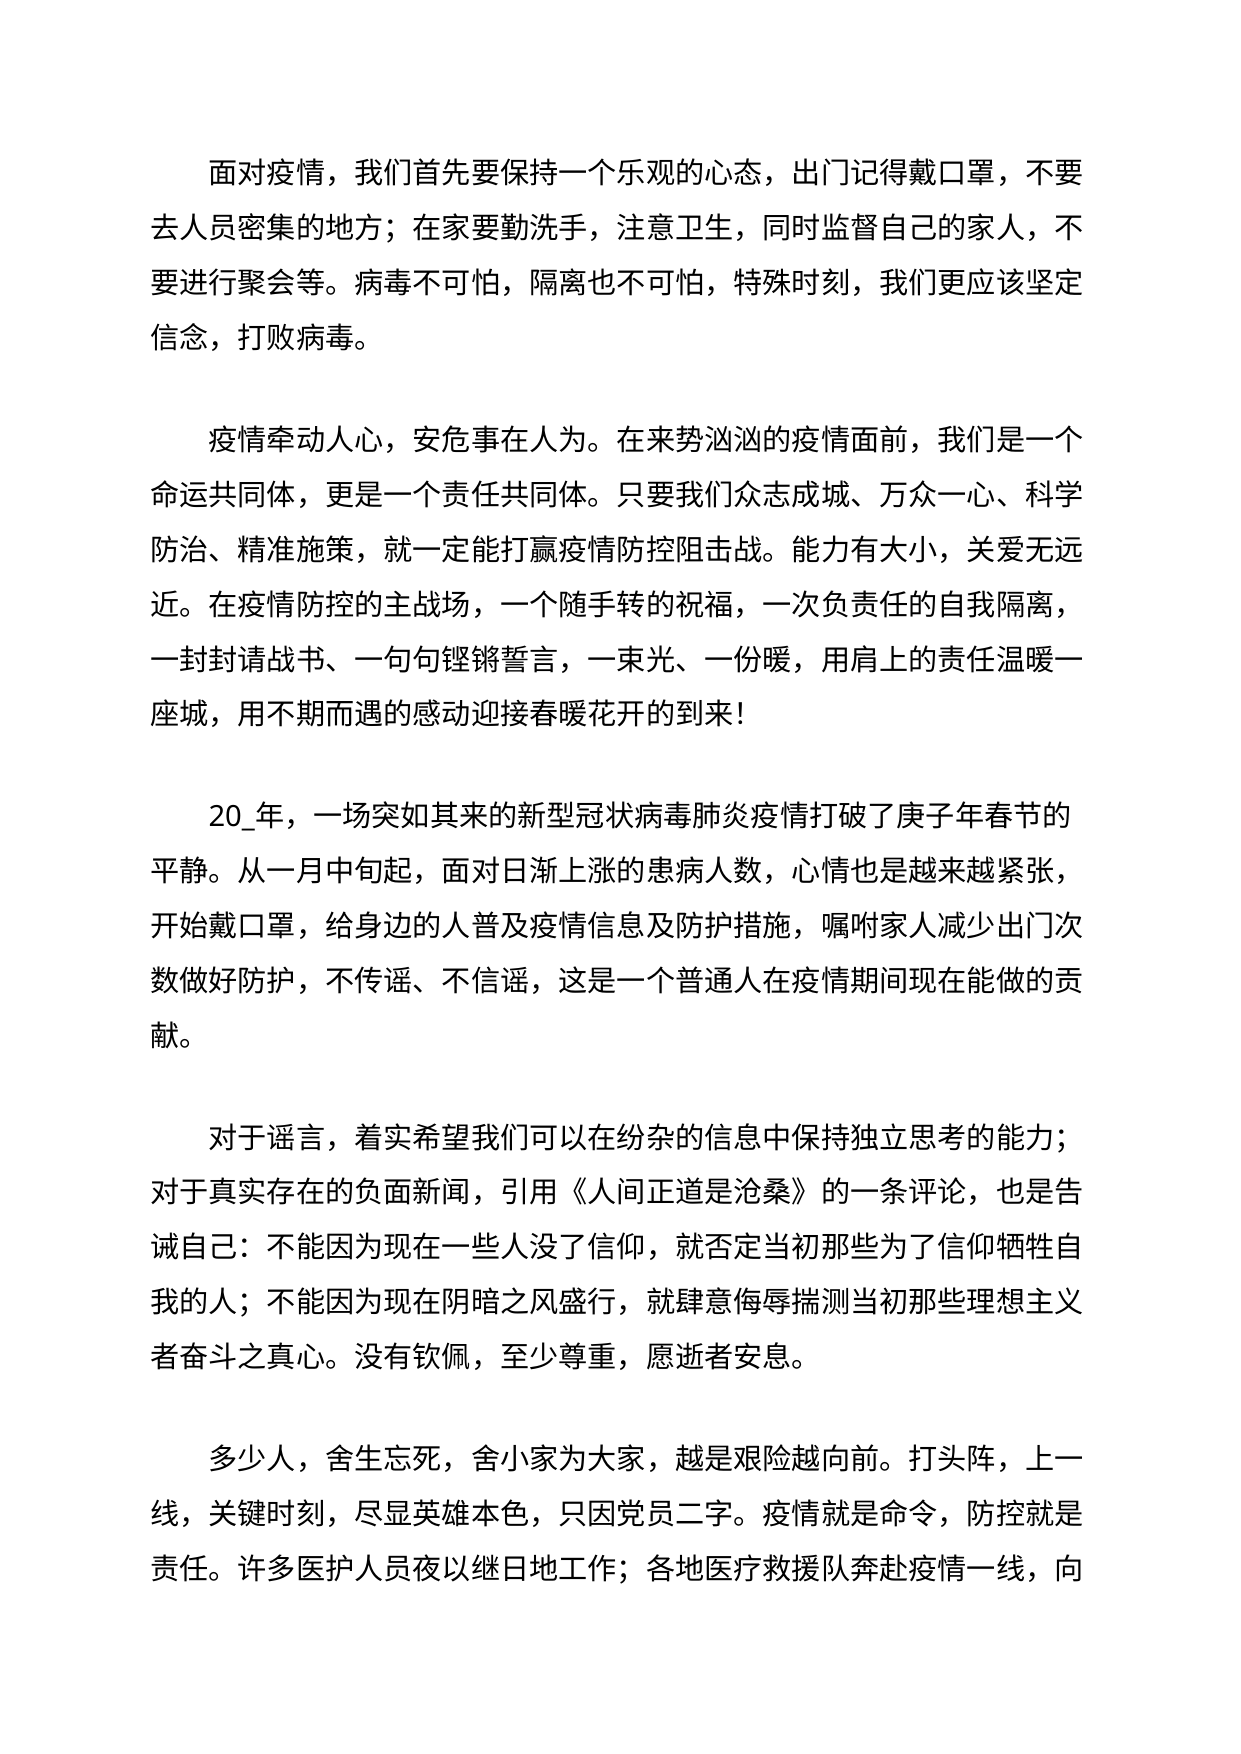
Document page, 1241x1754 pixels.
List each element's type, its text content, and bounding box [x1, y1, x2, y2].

text 20_年，一场突如其来的新型冠状病毒肺炎疫情打破了庚子年春节的平静。从一月中旬起，面对日渐上涨的患病人数，心情也是越来越紧张，开始戴口罩，给身边的人普及疫情信息及防护措施，嘱咐家人减少出门次数做好防护，不传谣、不信谣，这是一个普通人在疫情期间现在能做的贡献。 [150, 793, 1090, 1055]
text 对于谣言，着实希望我们可以在纷杂的信息中保持独立思考的能力；对于真实存在的负面新闻，引用《人间正道是沧桑》的一条评论，也是告诫自己：不能因为现在一些人没了信仰，就否定当初那些为了信仰牺牲自我的人；不能因为现在阴暗之风盛行，就肆意侮辱揣测当初那些理想主义者奋斗之真心。没有钦佩，至少尊重，愿逝者安息。 [150, 1114, 1090, 1376]
text 面对疫情，我们首先要保持一个乐观的心态，出门记得戴口罩，不要去人员密集的地方；在家要勤洗手，注意卫生，同时监督自己的家人，不要进行聚会等。病毒不可怕，隔离也不可怕，特殊时刻，我们更应该坚定信念，打败病毒。 [150, 150, 1090, 357]
text 疫情牵动人心，安危事在人为。在来势汹汹的疫情面前，我们是一个命运共同体，更是一个责任共同体。只要我们众志成城、万众一心、科学防治、精准施策，就一定能打赢疫情防控阻击战。能力有大小，关爱无远近。在疫情防控的主战场，一个随手转的祝福，一次负责任的自我隔离，一封封请战书、一句句铿锵誓言，一束光、一份暖，用肩上的责任温暖一座城，用不期而遇的感动迎接春暖花开的到来！ [150, 416, 1090, 733]
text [150, 1436, 1090, 1588]
